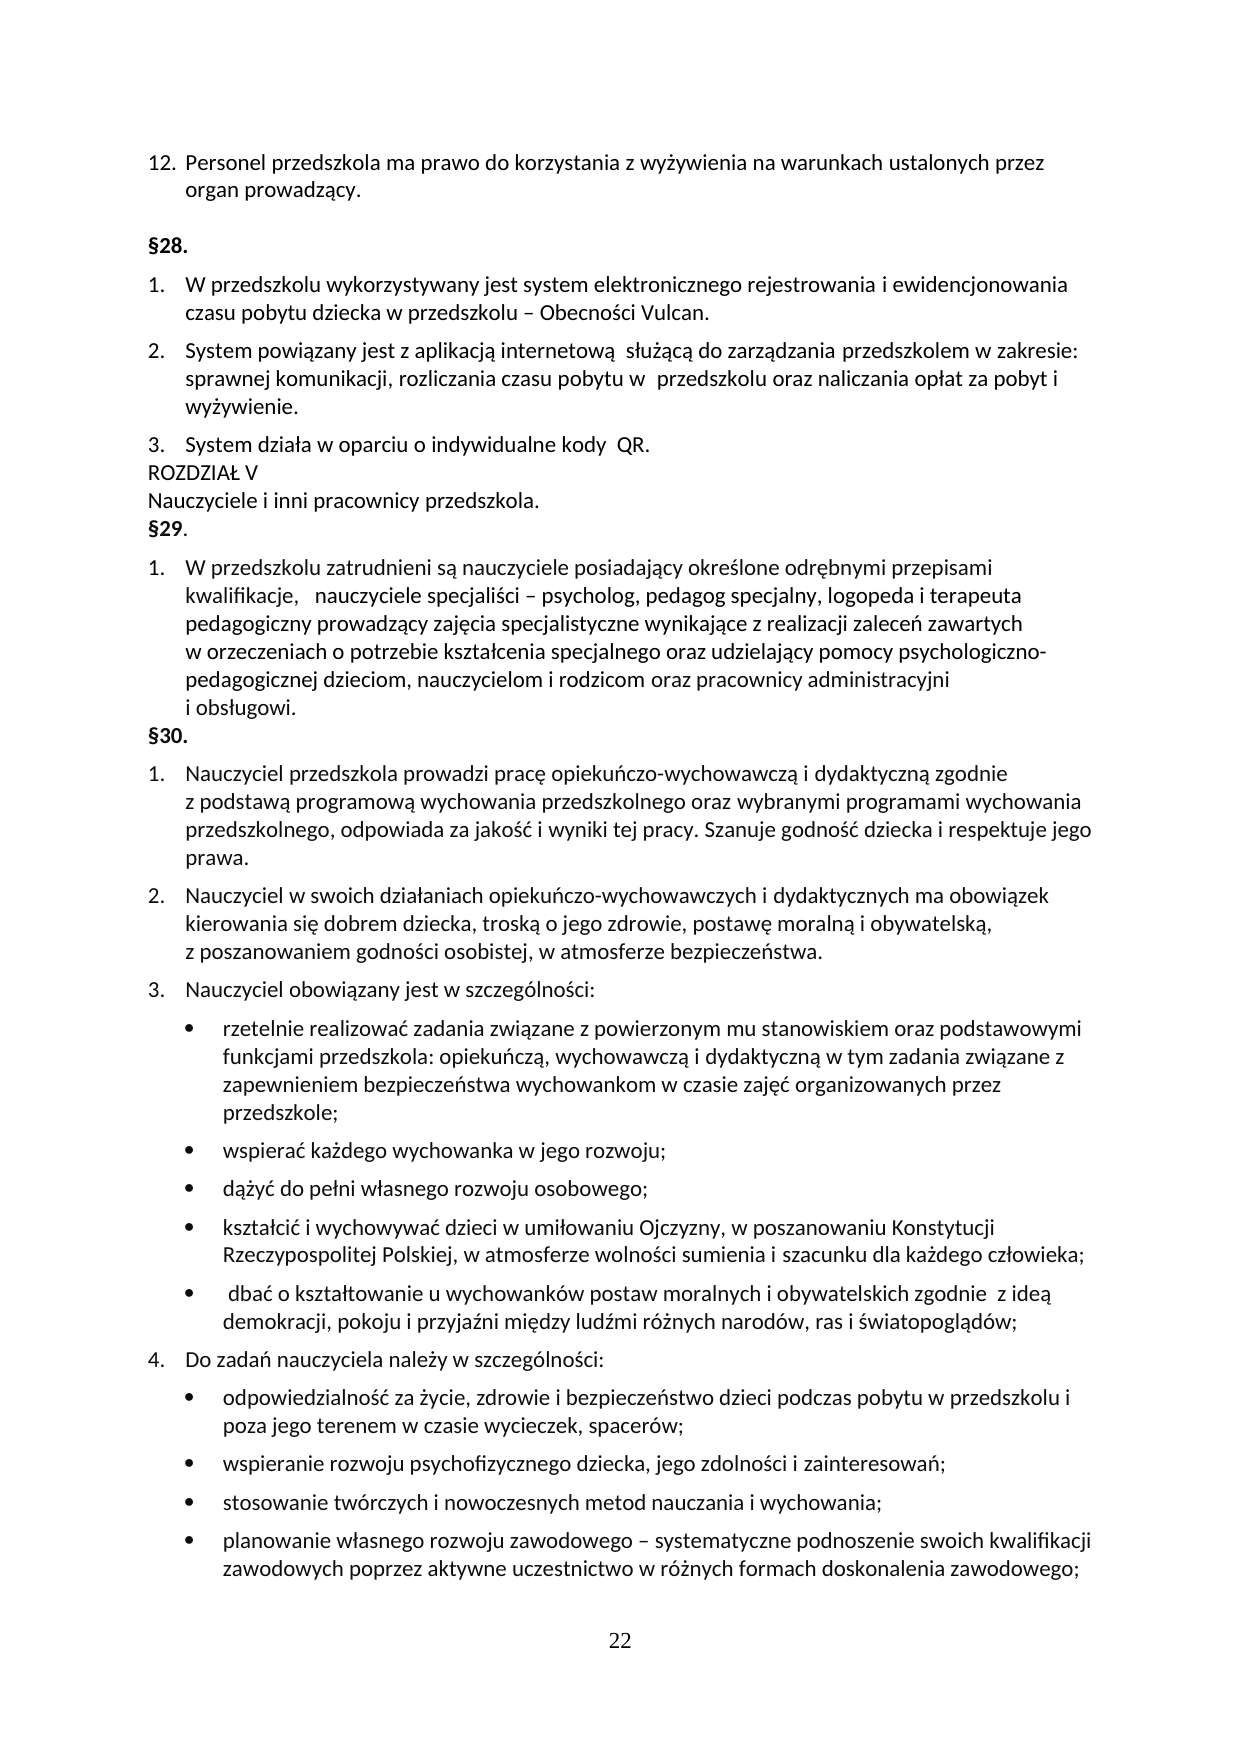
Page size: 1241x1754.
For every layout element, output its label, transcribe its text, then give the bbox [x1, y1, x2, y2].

list rzetelnie realizować zadania związane z powierzonym mu stanowiskiem oraz podstawowymi funkcjami przedszkola: opiekuńczą, wychowawczą i dydaktyczną w tym zadania związane z zapewnieniem bezpieczeństwa wychowankom w czasie zajęć organizowanych przez przedszkole; [185, 1014, 1093, 1126]
text §28. [148, 232, 1093, 260]
list Do zadań nauczyciela należy w szczególności: [148, 1345, 1093, 1373]
list Nauczyciel w swoich działaniach opiekuńczo-wychowawczych i dydaktycznych ma obowiązek kierowania się dobrem dziecka, troską o jego zdrowie, postawę moralną i obywatelską, z poszanowaniem godności osobistej, w atmosferze bezpieczeństwa. [148, 881, 1093, 965]
list Nauczyciel przedszkola prowadzi pracę opiekuńczo-wychowawczą i dydaktyczną zgodnie z podstawą programową wychowania przedszkolnego oraz wybranymi programami wychowania przedszkolnego, odpowiada za jakość i wyniki tej pracy. Szanuje godność dziecka i respektuje jego prawa. [148, 759, 1093, 871]
list System powiązany jest z aplikacją internetową służącą do zarządzania przedszkolem w zakresie: sprawnej komunikacji, rozliczania czasu pobytu w przedszkolu oraz naliczania opłat za pobyt i wyżywienie. [148, 336, 1093, 420]
text ROZDZIAŁ V [148, 458, 1093, 486]
list wspierać każdego wychowanka w jego rozwoju; [185, 1136, 1093, 1164]
text §29. [148, 514, 1093, 542]
list dbać o kształtowanie u wychowanków postaw moralnych i obywatelskich zgodnie z ideą demokracji, pokoju i przyjaźni między ludźmi różnych narodów, ras i światopoglądów; [185, 1279, 1093, 1335]
list stosowanie twórczych i nowoczesnych metod nauczania i wychowania; [185, 1488, 1093, 1516]
list wspieranie rozwoju psychofizycznego dziecka, jego zdolności i zainteresowań; [185, 1449, 1093, 1478]
list odpowiedzialność za życie, zdrowie i bezpieczeństwo dzieci podczas pobytu w przedszkolu i poza jego terenem w czasie wycieczek, spacerów; [185, 1383, 1093, 1439]
list System działa w oparciu o indywidualne kody QR. [148, 430, 1093, 458]
list dążyć do pełni własnego rozwoju osobowego; [185, 1174, 1093, 1202]
list kształcić i wychowywać dzieci w umiłowaniu Ojczyzny, w poszanowaniu Konstytucji Rzeczypospolitej Polskiej, w atmosferze wolności sumienia i szacunku dla każdego człowieka; [185, 1213, 1093, 1269]
list Personel przedszkola ma prawo do korzystania z wyżywienia na warunkach ustalonych przez organ prowadzący. [148, 148, 1093, 204]
list Nauczyciel obowiązany jest w szczególności: [148, 976, 1093, 1004]
text Nauczyciele i inni pracownicy przedszkola. [148, 486, 1093, 514]
list planowanie własnego rozwoju zawodowego – systematyczne podnoszenie swoich kwalifikacji zawodowych poprzez aktywne uczestnictwo w różnych formach doskonalenia zawodowego; [185, 1526, 1093, 1582]
text §30. [148, 721, 1093, 749]
list W przedszkolu zatrudnieni są nauczyciele posiadający określone odrębnymi przepisami kwalifikacje, nauczyciele specjaliści – psycholog, pedagog specjalny, logopeda i terapeuta pedagogiczny prowadzący zajęcia specjalistyczne wynikające z realizacji zaleceń zawartych w orzeczeniach o potrzebie kształcenia specjalnego oraz udzielający pomocy psychologiczno-pedagogicznej dzieciom, nauczycielom i rodzicom oraz pracownicy administracyjni i obsługowi. [148, 553, 1093, 721]
list W przedszkolu wykorzystywany jest system elektronicznego rejestrowania i ewidencjonowania czasu pobytu dziecka w przedszkolu – Obecności Vulcan. [148, 270, 1093, 326]
